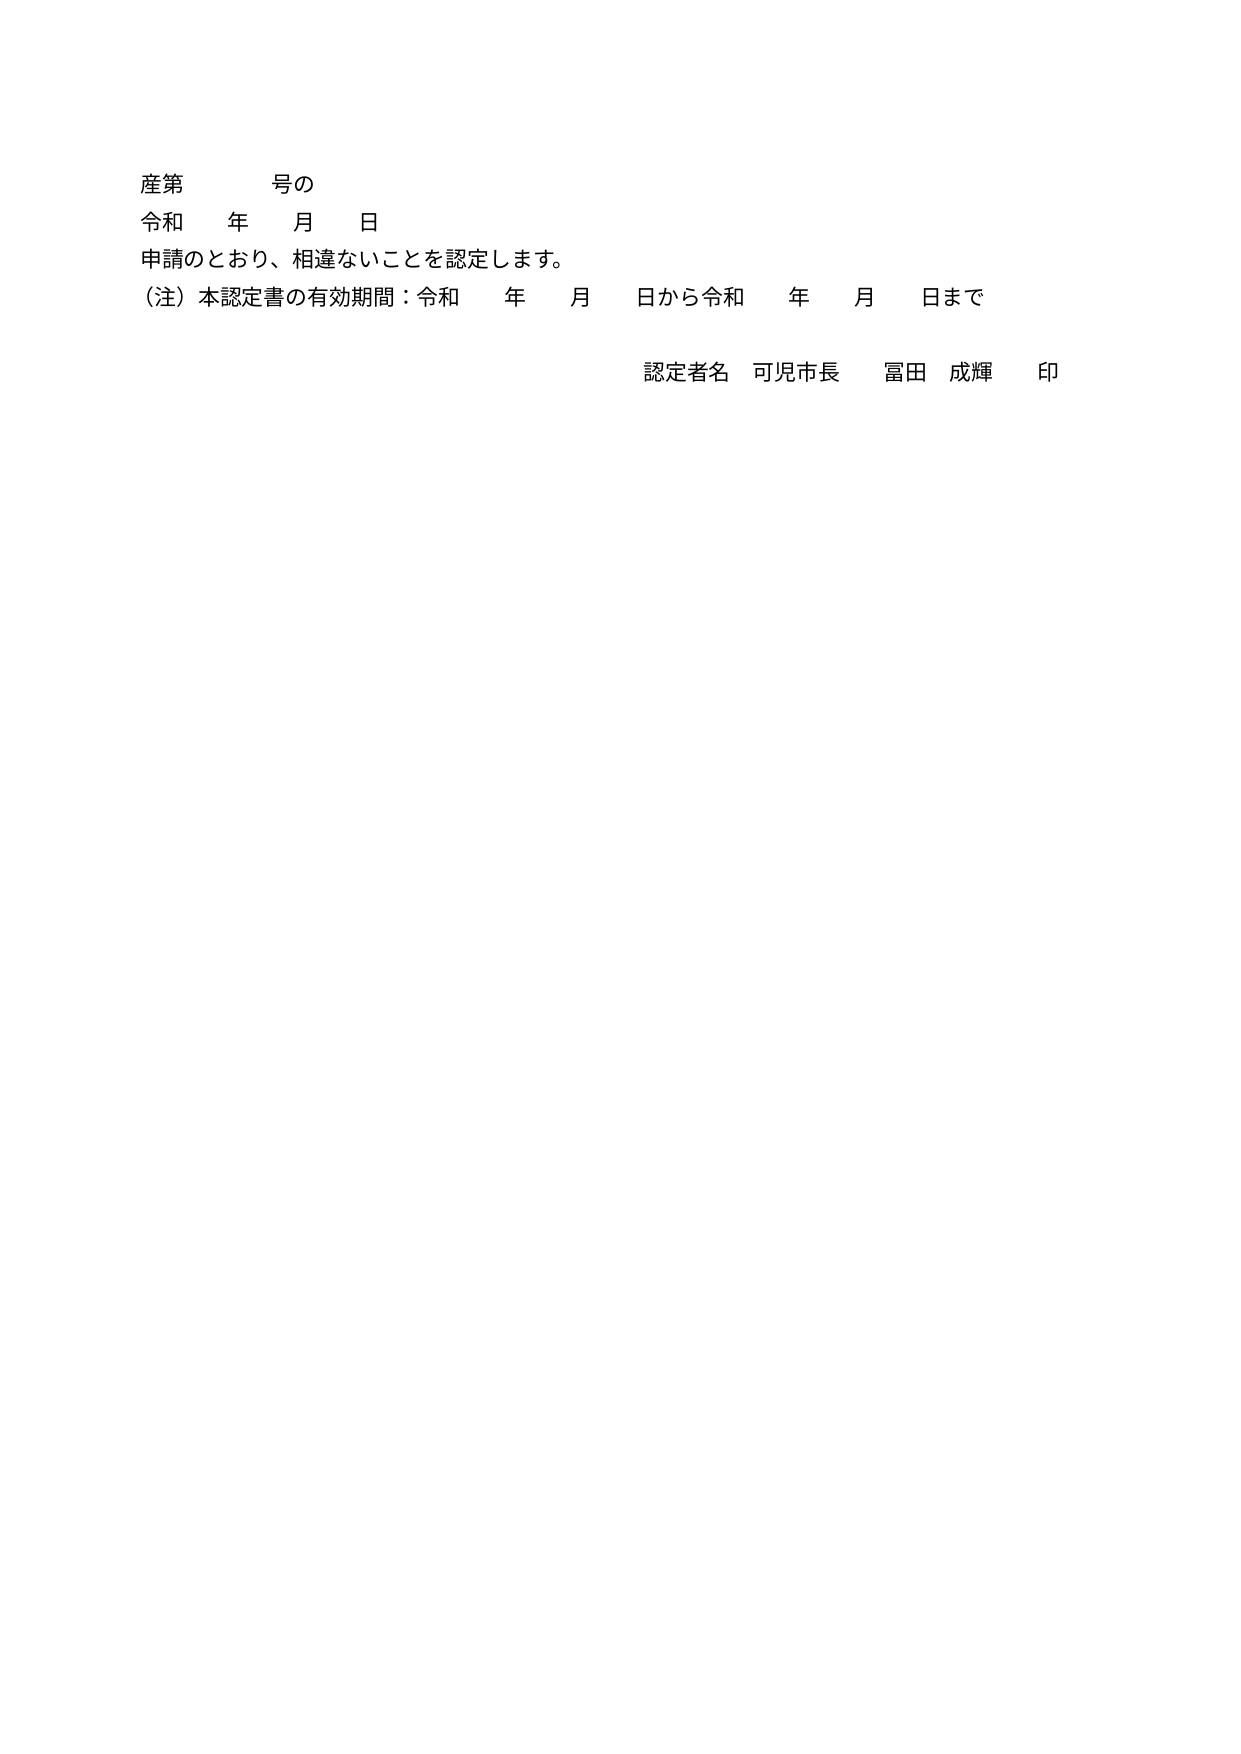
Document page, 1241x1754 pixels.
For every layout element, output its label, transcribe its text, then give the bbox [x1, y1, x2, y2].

text 令和 年 月 日 [118, 202, 1122, 239]
text （注）本認定書の有効期間：令和 年 月 日から令和 年 月 日まで [132, 277, 1122, 314]
text 申請のとおり、相違ないことを認定します。 [118, 239, 1122, 277]
text 認定者名 可児市長 冨田 成輝 印 [118, 352, 1122, 389]
text 産第 号の [140, 164, 1122, 202]
